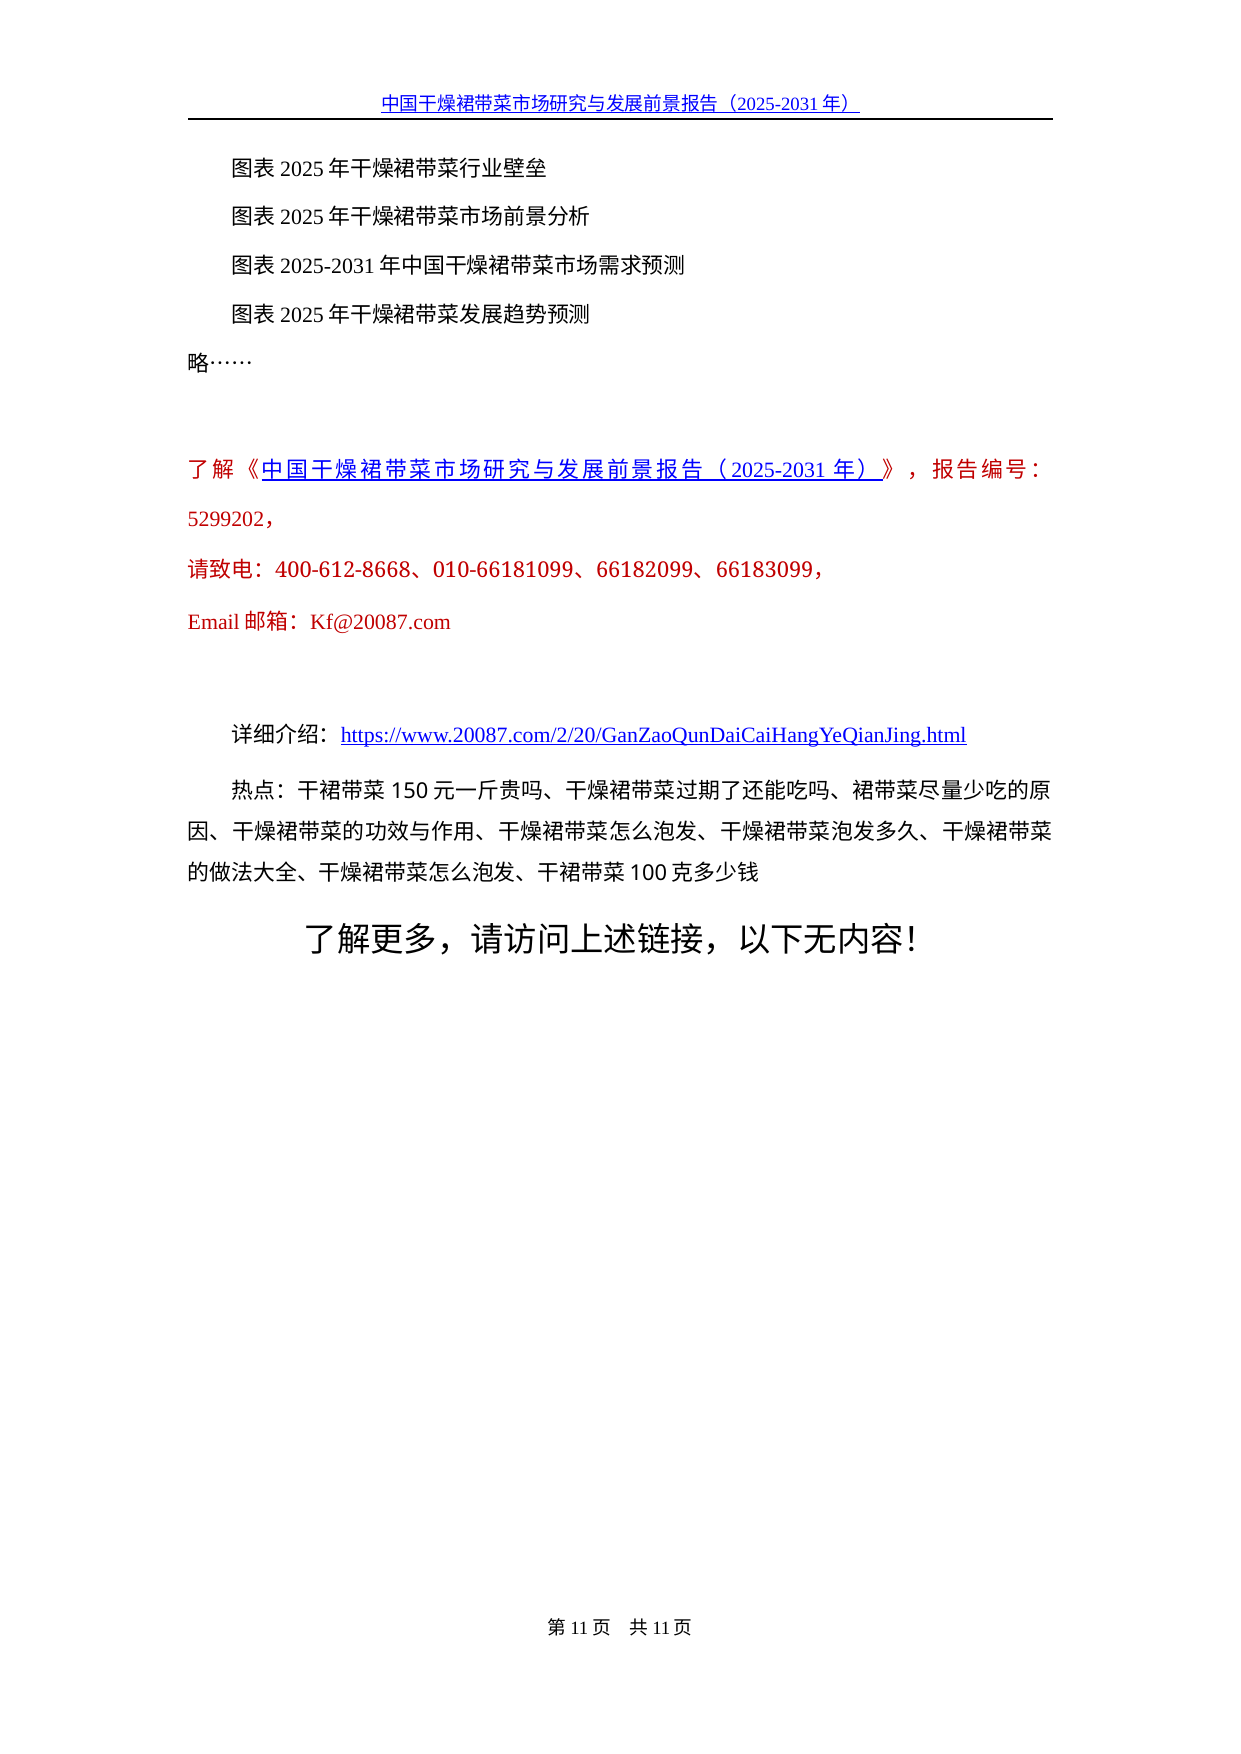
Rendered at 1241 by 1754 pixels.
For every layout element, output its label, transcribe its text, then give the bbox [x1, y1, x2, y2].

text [187, 150, 1053, 378]
text Email邮箱：Kf@20087.com [187, 603, 1053, 636]
text 请致电：400-612-8668、010-66181099、66182099、66183099， [187, 552, 1053, 584]
text 热点：干裙带菜150元一斤贵吗、干燥裙带菜过期了还能吃吗、裙带菜尽量少吃的原因、干燥裙带菜的功效与作用、干燥裙带菜怎么泡发、干燥裙带菜泡发多久、干燥裙带菜的做法大全、干燥裙带菜怎么泡发、干裙带菜100克多少钱 [187, 773, 1053, 887]
text 了解《中国干燥裙带菜市场研究与发展前景报告（2025-2031年）》，报告编号：5299202， [187, 452, 1053, 533]
text 详细介绍：https://www.20087.com/2/20/GanZaoQunDaiCaiHangYeQianJing.html [187, 716, 1053, 749]
title 了解更多，请访问上述链接，以下无内容！ [187, 904, 1053, 969]
